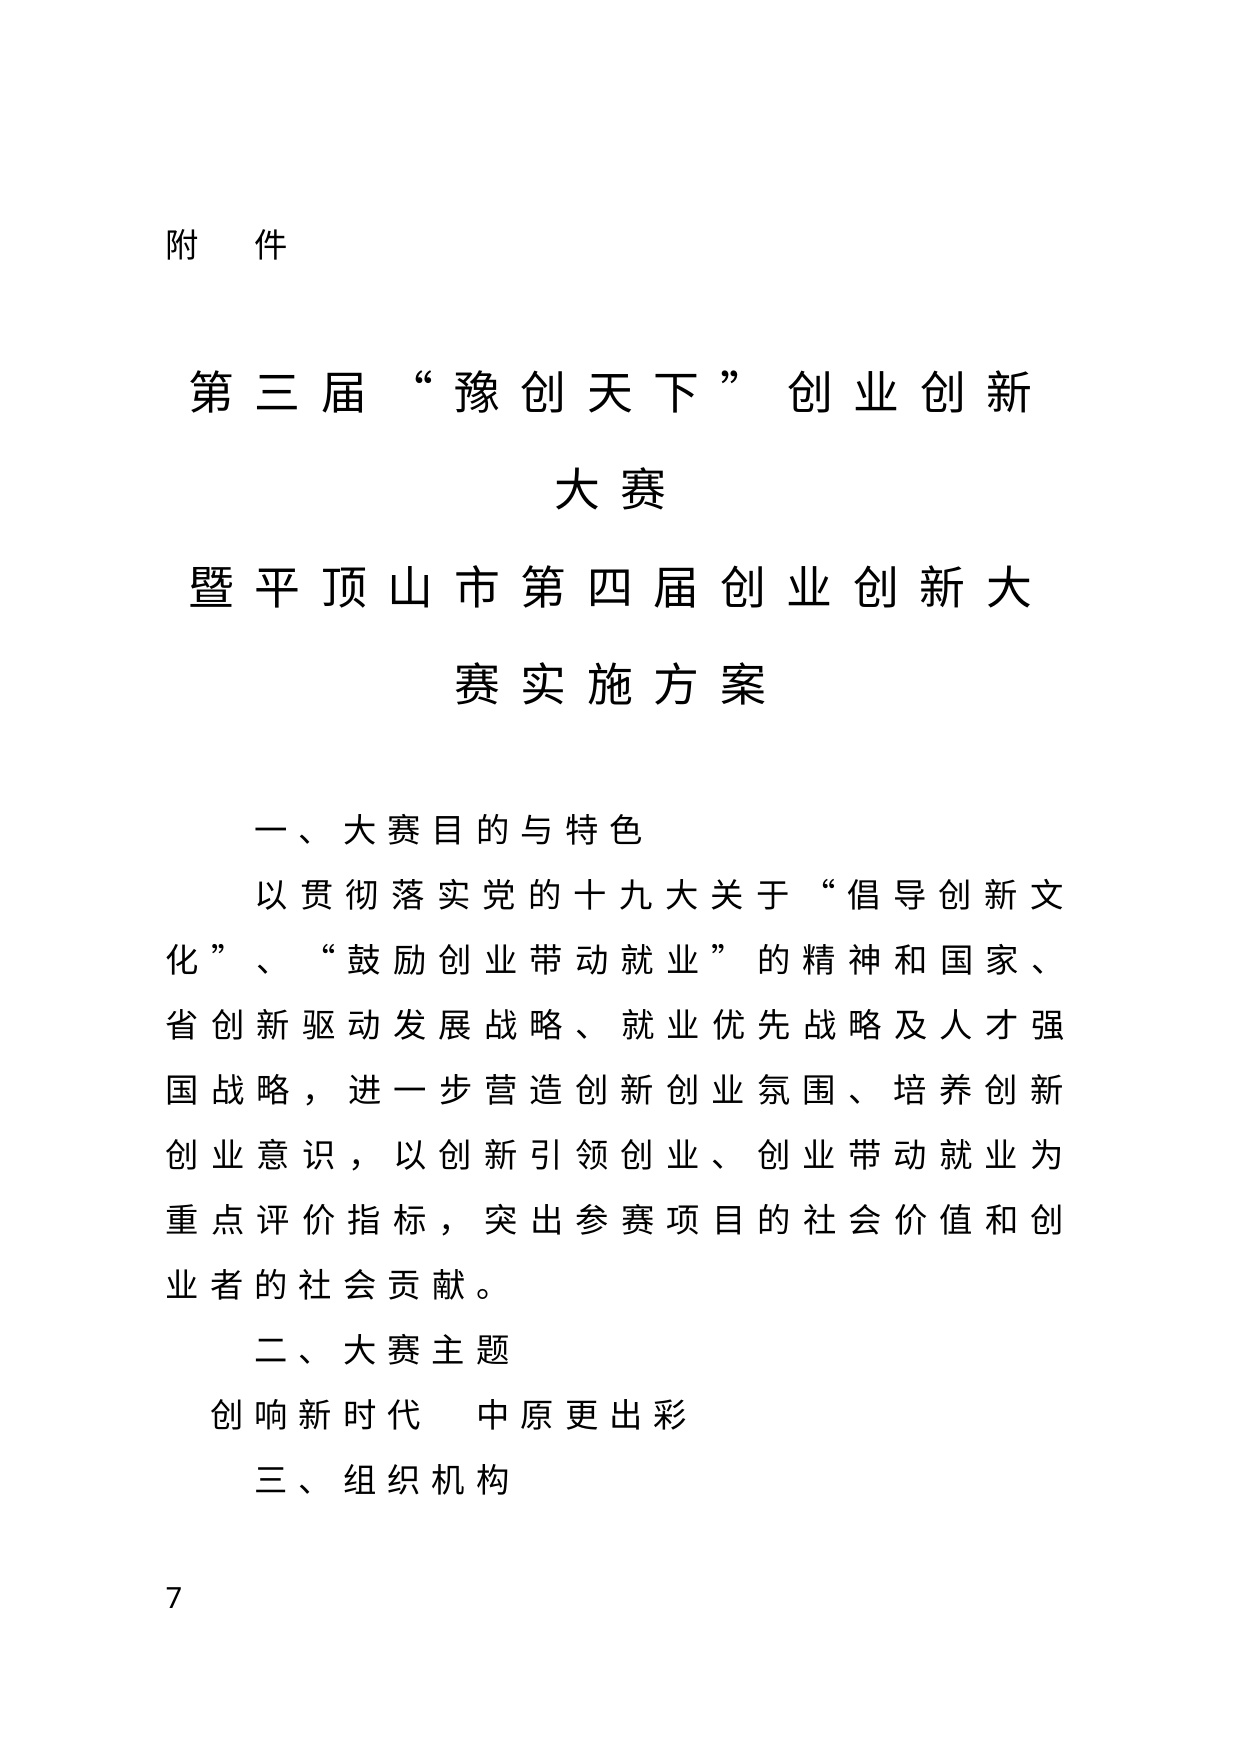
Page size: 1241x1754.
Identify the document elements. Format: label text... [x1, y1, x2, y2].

text 三、组织机构 [166, 1446, 1075, 1511]
text 第三届“豫创天下”创业创新大赛 [166, 341, 1075, 536]
text 二、大赛主题 [166, 1316, 1075, 1381]
text 一、大赛目的与特色 [166, 796, 1075, 861]
text 创响新时代 中原更出彩 [166, 1381, 1075, 1446]
text 附 件 [166, 211, 1075, 276]
text 暨平顶山市第四届创业创新大赛实施方案 [166, 536, 1075, 731]
text 以贯彻落实党的十九大关于“倡导创新文化”、“鼓励创业带动就业”的精神和国家、省创新驱动发展战略、就业优先战略及人才强国战略，进一步营造创新创业氛围、培养创新创业意识，以创新引领创业、创业带动就业为重点评价指标，突出参赛项目的社会价值和创业者的社会贡献。 [166, 861, 1075, 1316]
